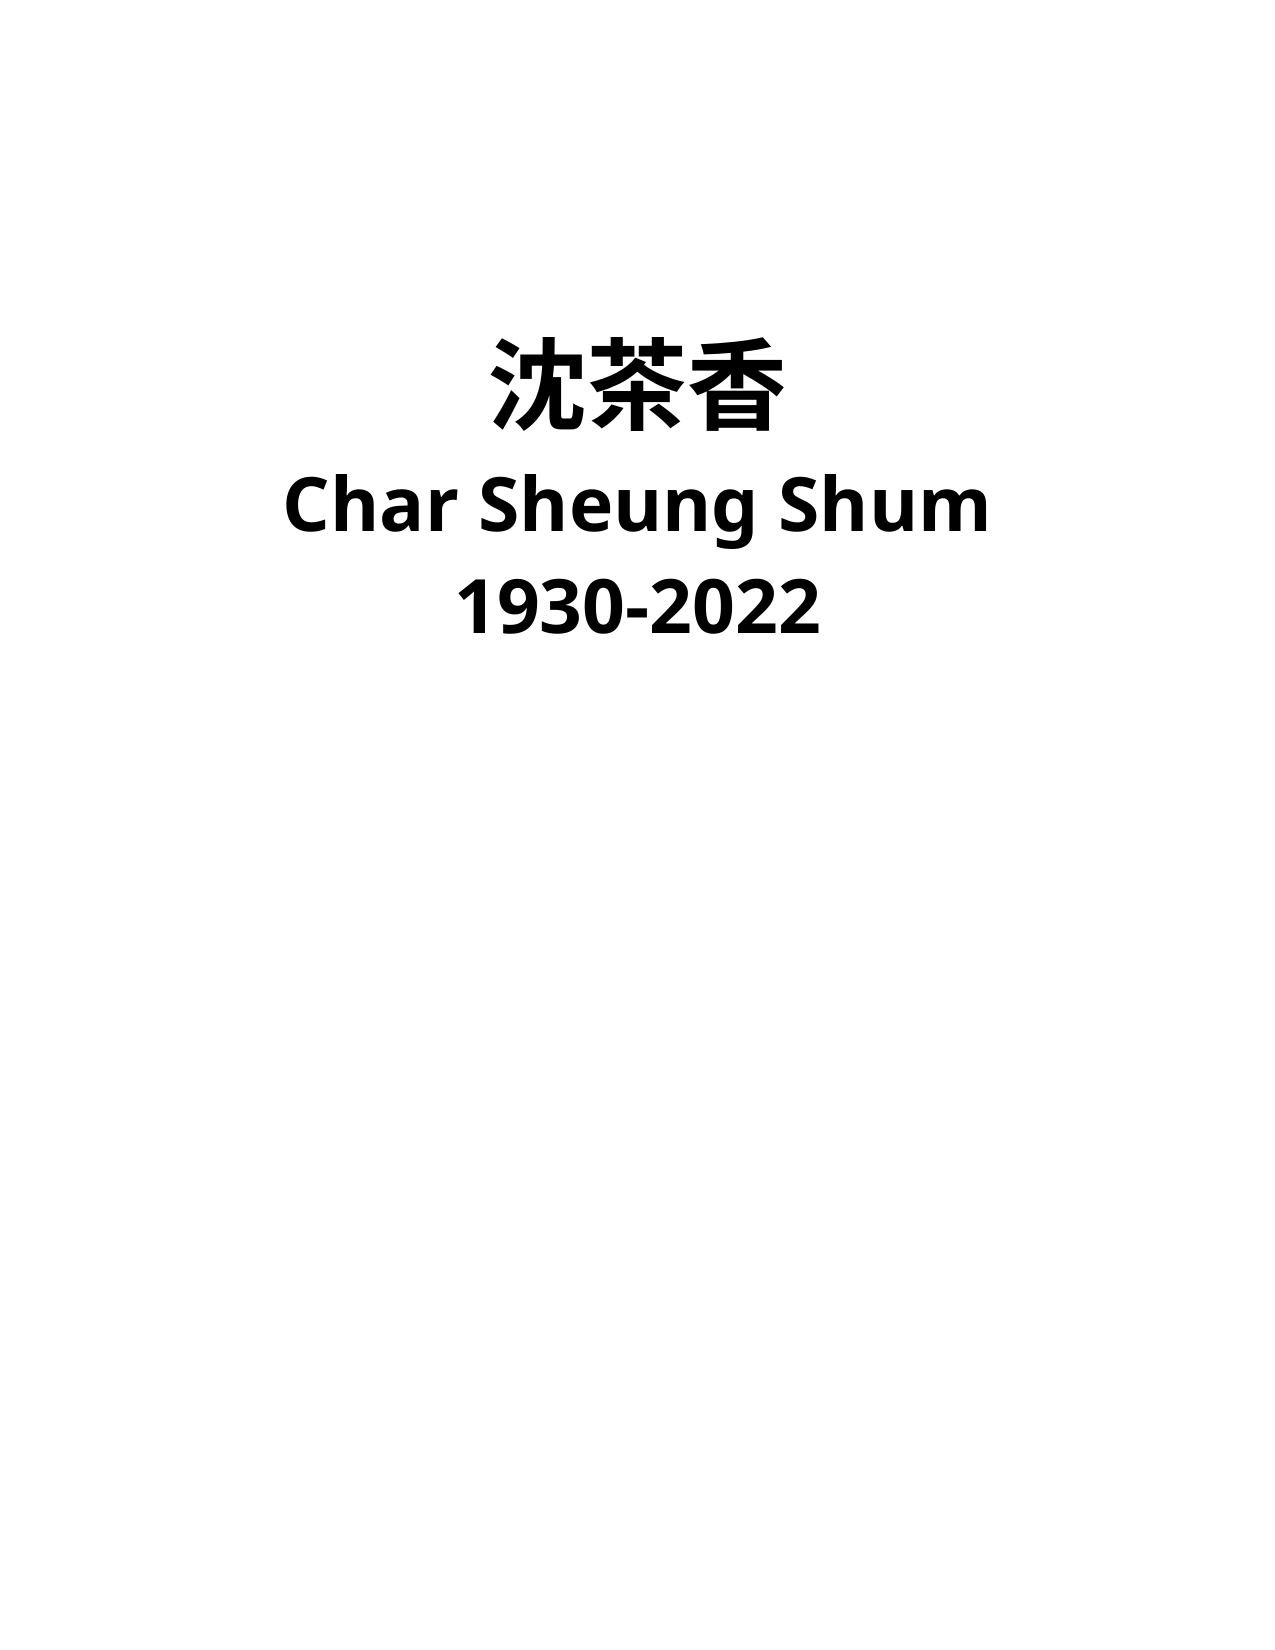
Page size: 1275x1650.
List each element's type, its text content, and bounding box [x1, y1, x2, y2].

text Char Sheung Shum [150, 451, 1125, 553]
text 1930-2022 [150, 553, 1125, 655]
text 沈茶香 [150, 306, 1125, 451]
